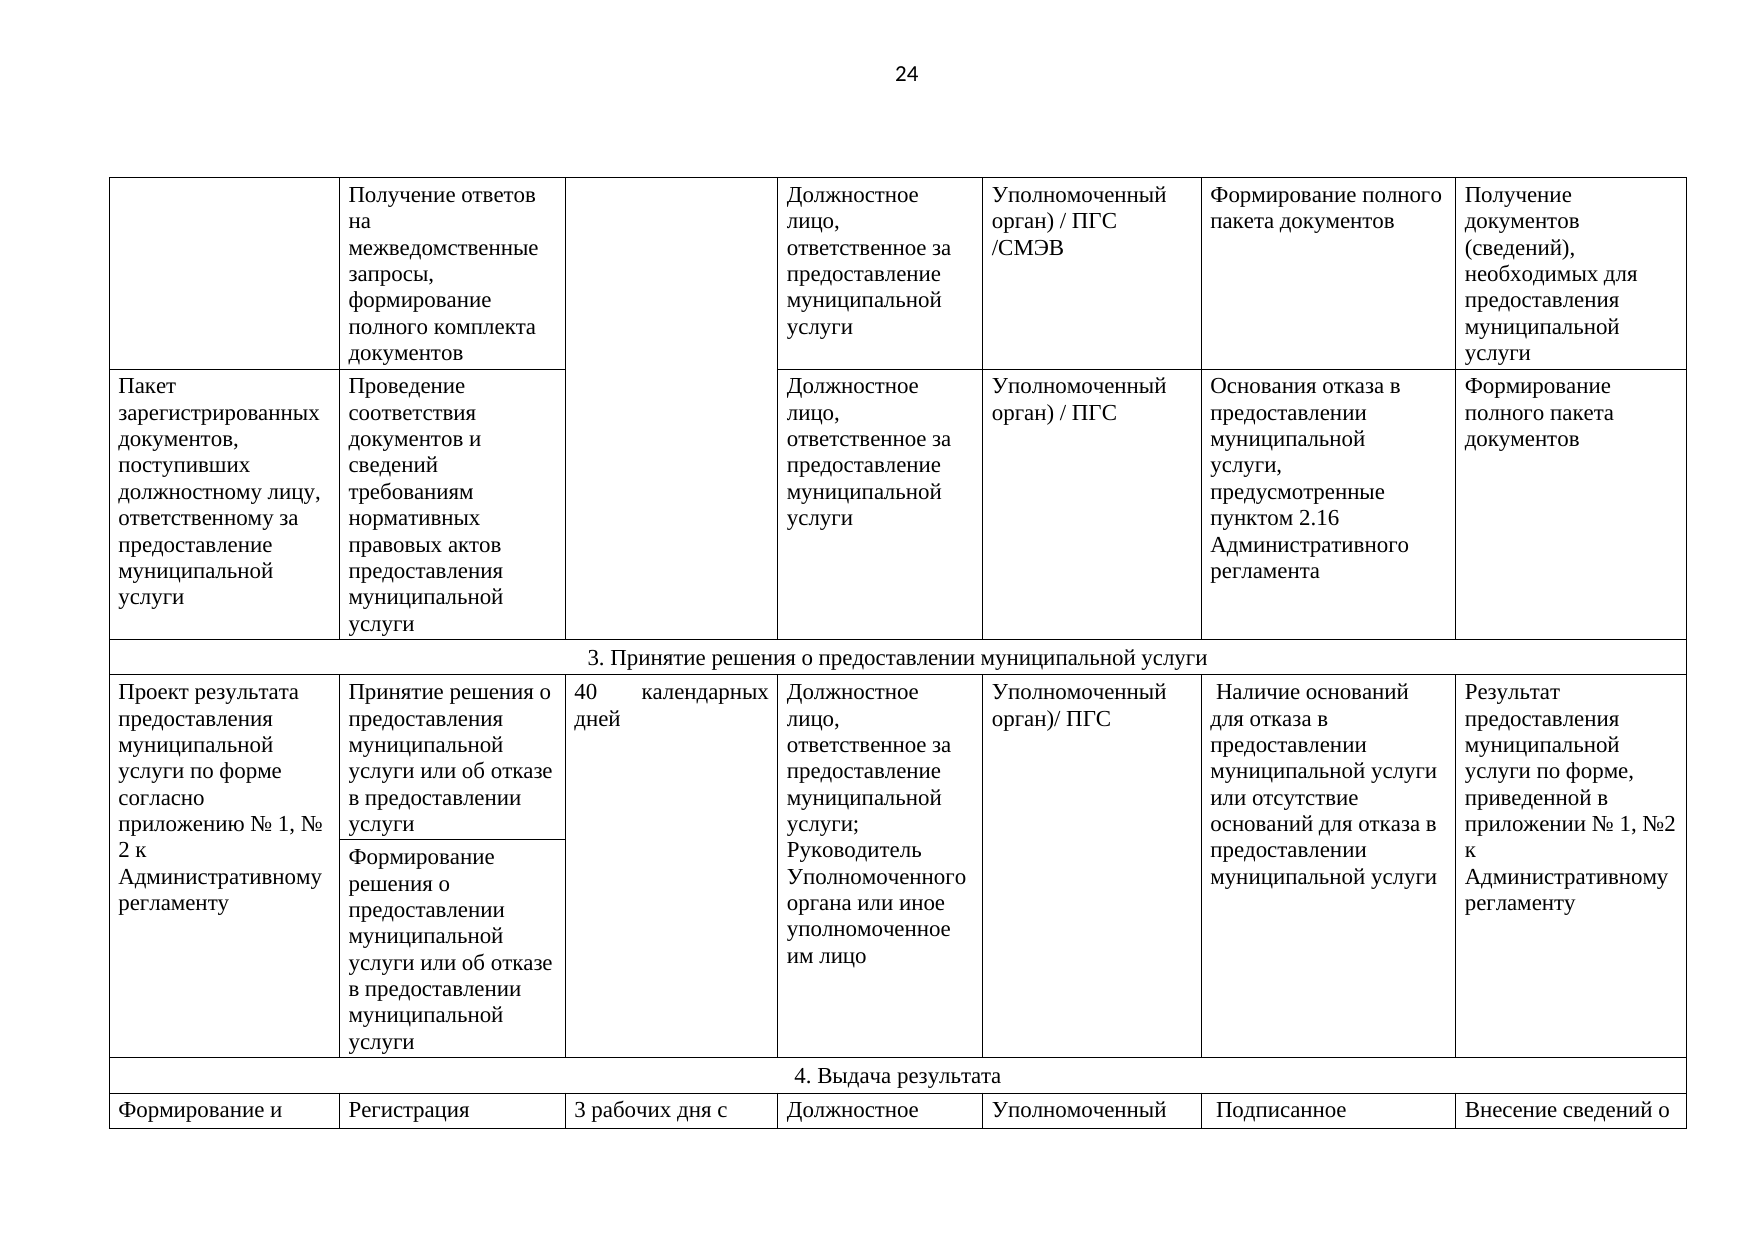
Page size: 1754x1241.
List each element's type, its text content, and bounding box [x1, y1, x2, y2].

table_cell Формирование полного пакета документов [1202, 178, 1455, 368]
table_cell 3. Принятие решения о предоставлении муниципальной услуги [110, 640, 1686, 674]
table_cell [110, 178, 339, 368]
table_cell Наличие оснований для отказа в предоставлении муниципальной услуги или отсутствие оснований для отказа в предоставлении муниципальной услуги [1202, 675, 1455, 1057]
table_cell Результат предоставления муниципальной услуги по форме, приведенной в приложении № 1, №2 к Административному регламенту [1456, 675, 1686, 1057]
table_cell Получение документов (сведений), необходимых для предоставления муниципальной услуги [1456, 178, 1686, 368]
table_cell Проведение соответствия документов и сведений требованиям нормативных правовых актов предоставления муниципальной услуги [340, 370, 565, 639]
table_cell Должностное лицо, ответственное за предоставление муниципальной услуги; Руководитель Уполномоченного органа или иное уполномоченное им лицо [778, 675, 982, 1057]
table_cell Уполномоченный орган)/ ПГС [983, 675, 1201, 1057]
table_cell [778, 1094, 982, 1128]
table_cell Основания отказа в предоставлении муниципальной услуги, предусмотренные пунктом 2.16 Административного регламента [1202, 370, 1455, 639]
table_cell 40 календарных дней [566, 675, 777, 1057]
table_cell Получение ответов на межведомственные запросы, формирование полного комплекта документов [340, 178, 565, 368]
table_cell Формирование полного пакета документов [1456, 370, 1686, 639]
table_cell Формирование решения о предоставлении муниципальной услуги или об отказе в предоставлении муниципальной услуги [340, 840, 565, 1057]
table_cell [340, 1094, 565, 1128]
table_cell Уполномоченный орган) / ПГС [983, 370, 1201, 639]
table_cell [1202, 1094, 1455, 1128]
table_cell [1456, 1094, 1686, 1128]
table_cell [778, 178, 982, 368]
table_cell Должностное лицо, ответственное за предоставление муниципальной услуги [778, 370, 982, 639]
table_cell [983, 1094, 1201, 1128]
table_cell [566, 178, 777, 639]
table_cell Принятие решения о предоставления муниципальной услуги или об отказе в предоставлении услуги [340, 675, 565, 839]
table_cell 4. Выдача результата [110, 1058, 1686, 1092]
table_cell Уполномоченный орган) / ПГС /СМЭВ [983, 178, 1201, 368]
table_cell Проект результата предоставления муниципальной услуги по форме согласно приложению № 1, № 2 к Административному регламенту [110, 675, 339, 1057]
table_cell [110, 1094, 339, 1128]
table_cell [566, 1094, 777, 1128]
table_cell Пакет зарегистрированных документов, поступивших должностному лицу, ответственному за предоставление муниципальной услуги [110, 370, 339, 639]
